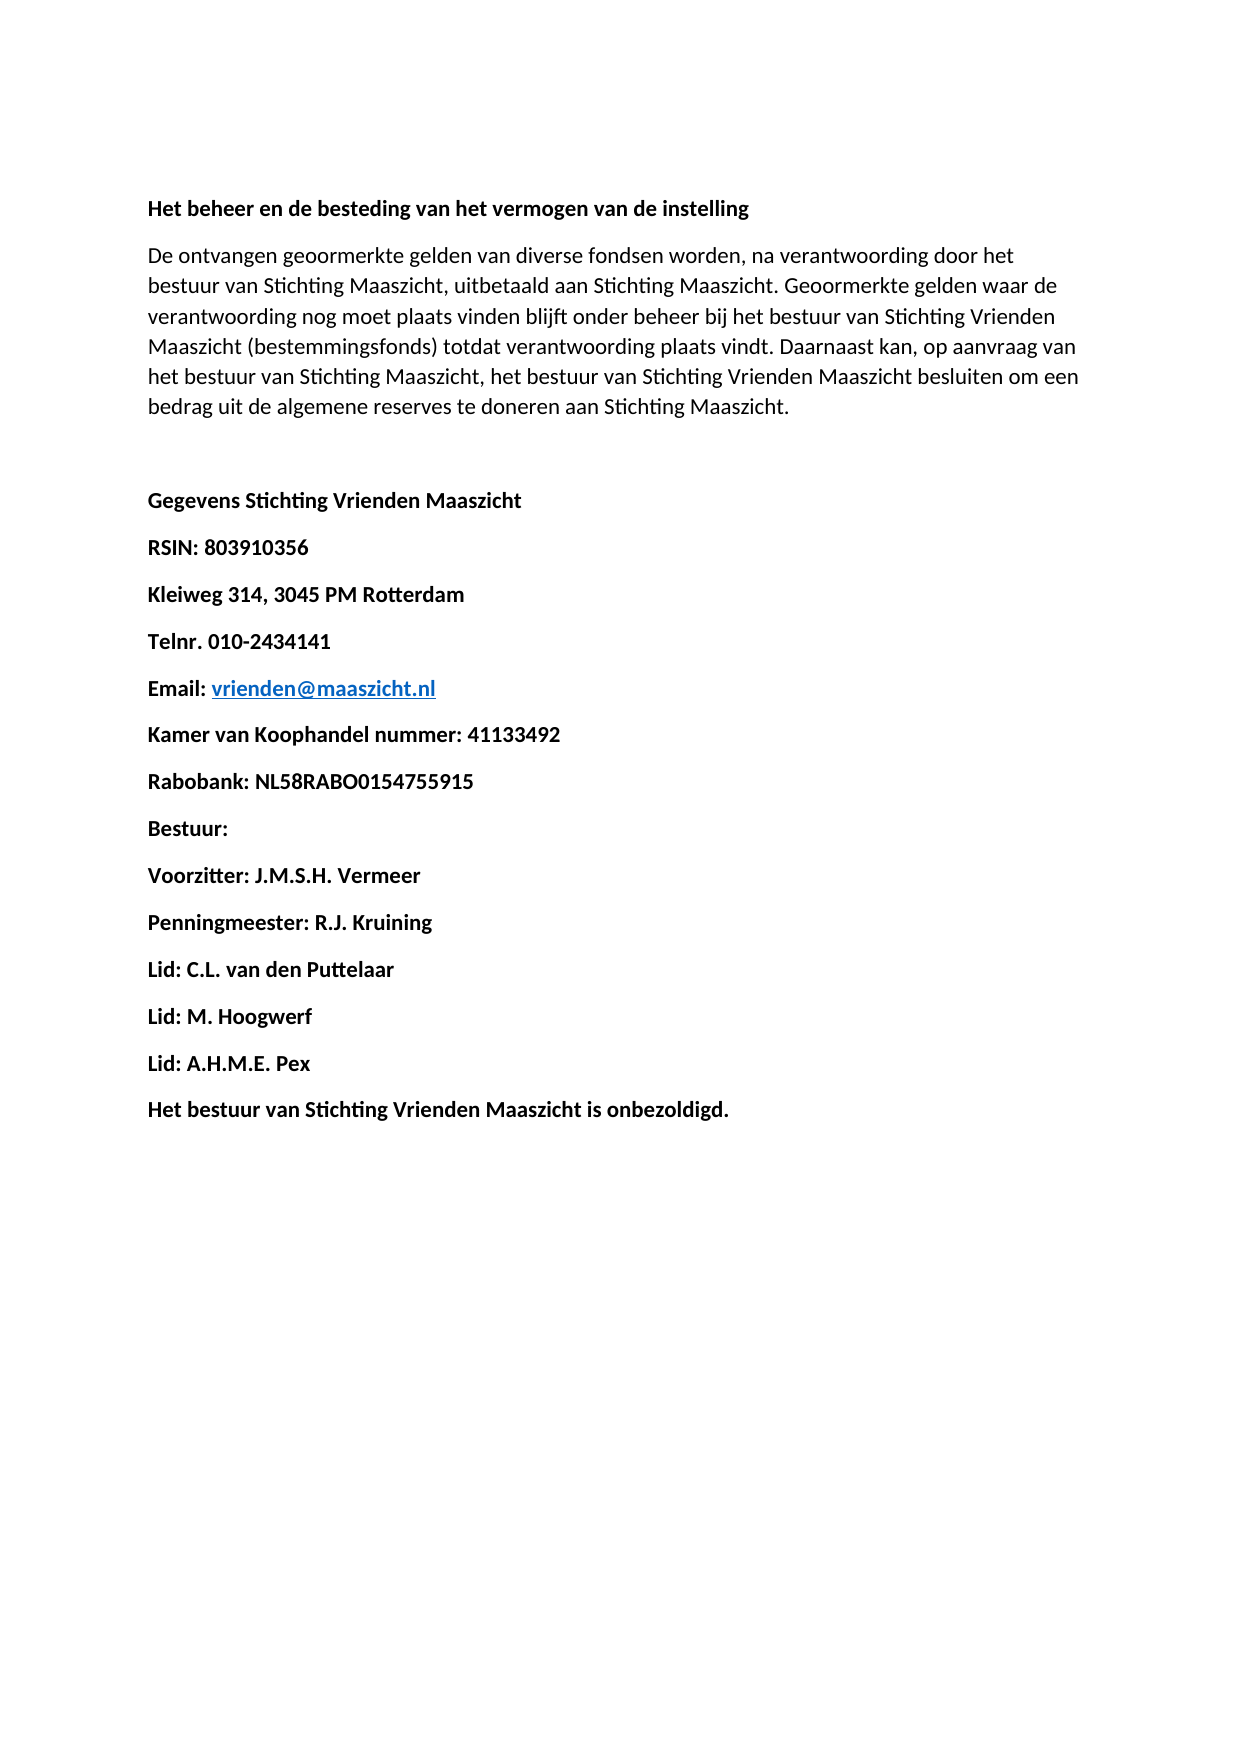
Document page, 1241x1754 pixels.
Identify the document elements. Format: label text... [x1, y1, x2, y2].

text De ontvangen geoormerkte gelden van diverse fondsen worden, na verantwoording door het bestuur van Stichting Maaszicht, uitbetaald aan Stichting Maaszicht. Geoormerkte gelden waar de verantwoording nog moet plaats vinden blijft onder beheer bij het bestuur van Stichting Vrienden Maaszicht (bestemmingsfonds) totdat verantwoording plaats vindt. Daarnaast kan, op aanvraag van het bestuur van Stichting Maaszicht, het bestuur van Stichting Vrienden Maaszicht besluiten om een bedrag uit de algemene reserves te doneren aan Stichting Maaszicht. [148, 241, 1093, 420]
text Rabobank: NL58RABO0154755915 [148, 767, 1093, 795]
text Lid: A.H.M.E. Pex [148, 1049, 1093, 1077]
text Lid: C.L. van den Puttelaar [148, 955, 1093, 983]
text Kleiweg 314, 3045 PM Rotterdam [148, 580, 1093, 608]
text Telnr. 010-2434141 [148, 627, 1093, 655]
text Bestuur: [148, 814, 1093, 842]
text Gegevens Stichting Vrienden Maaszicht [148, 486, 1093, 514]
text Kamer van Koophandel nummer: 41133492 [148, 721, 1093, 748]
text Voorzitter: J.M.S.H. Vermeer [148, 861, 1093, 889]
text Penningmeester: R.J. Kruining [148, 908, 1093, 936]
text Het beheer en de besteding van het vermogen van de instelling [148, 194, 1093, 222]
text Lid: M. Hoogwerf [148, 1002, 1093, 1030]
text Het bestuur van Stichting Vrienden Maaszicht is onbezoldigd. [148, 1096, 1093, 1123]
text Email: vrienden@maaszicht.nl [148, 674, 1093, 702]
text RSIN: 803910356 [148, 533, 1093, 561]
